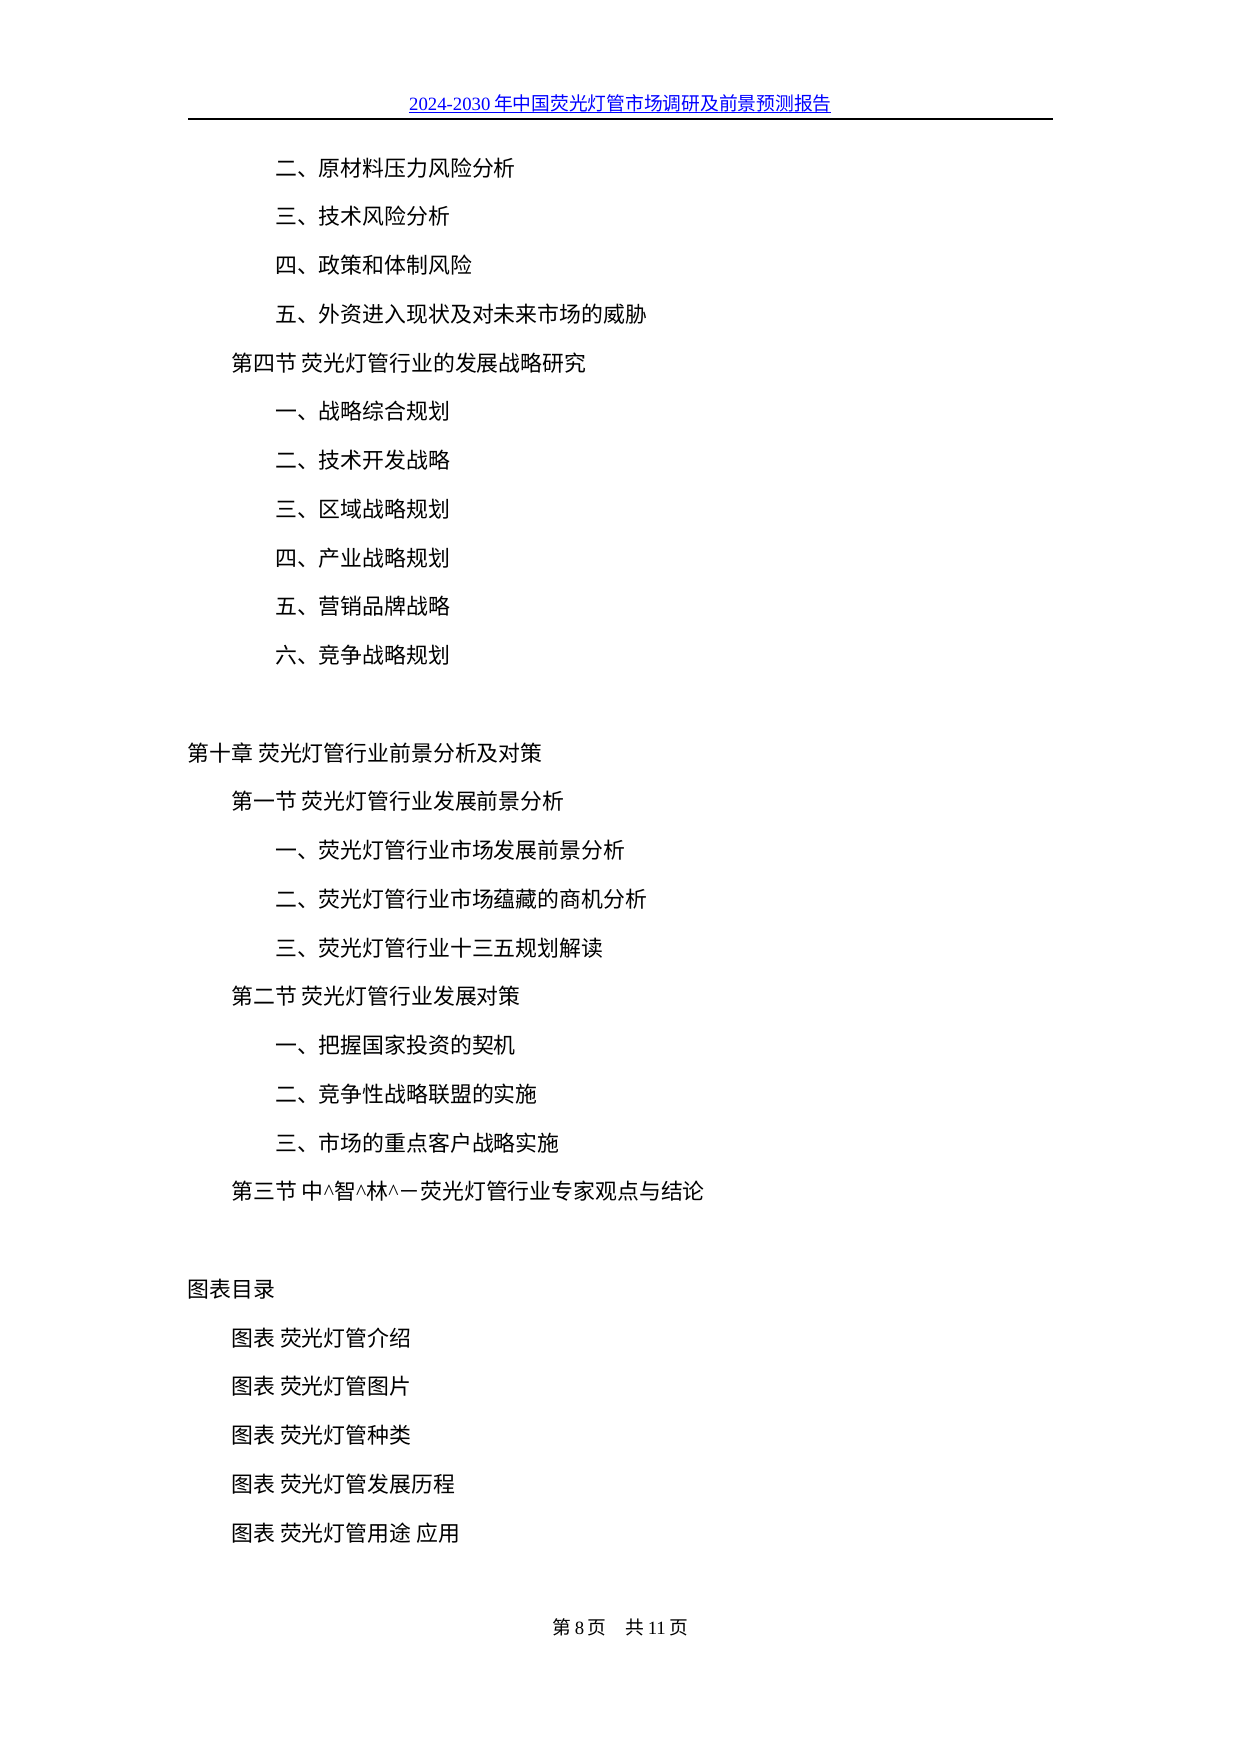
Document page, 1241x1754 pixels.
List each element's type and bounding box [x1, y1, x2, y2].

text [187, 150, 1053, 1548]
